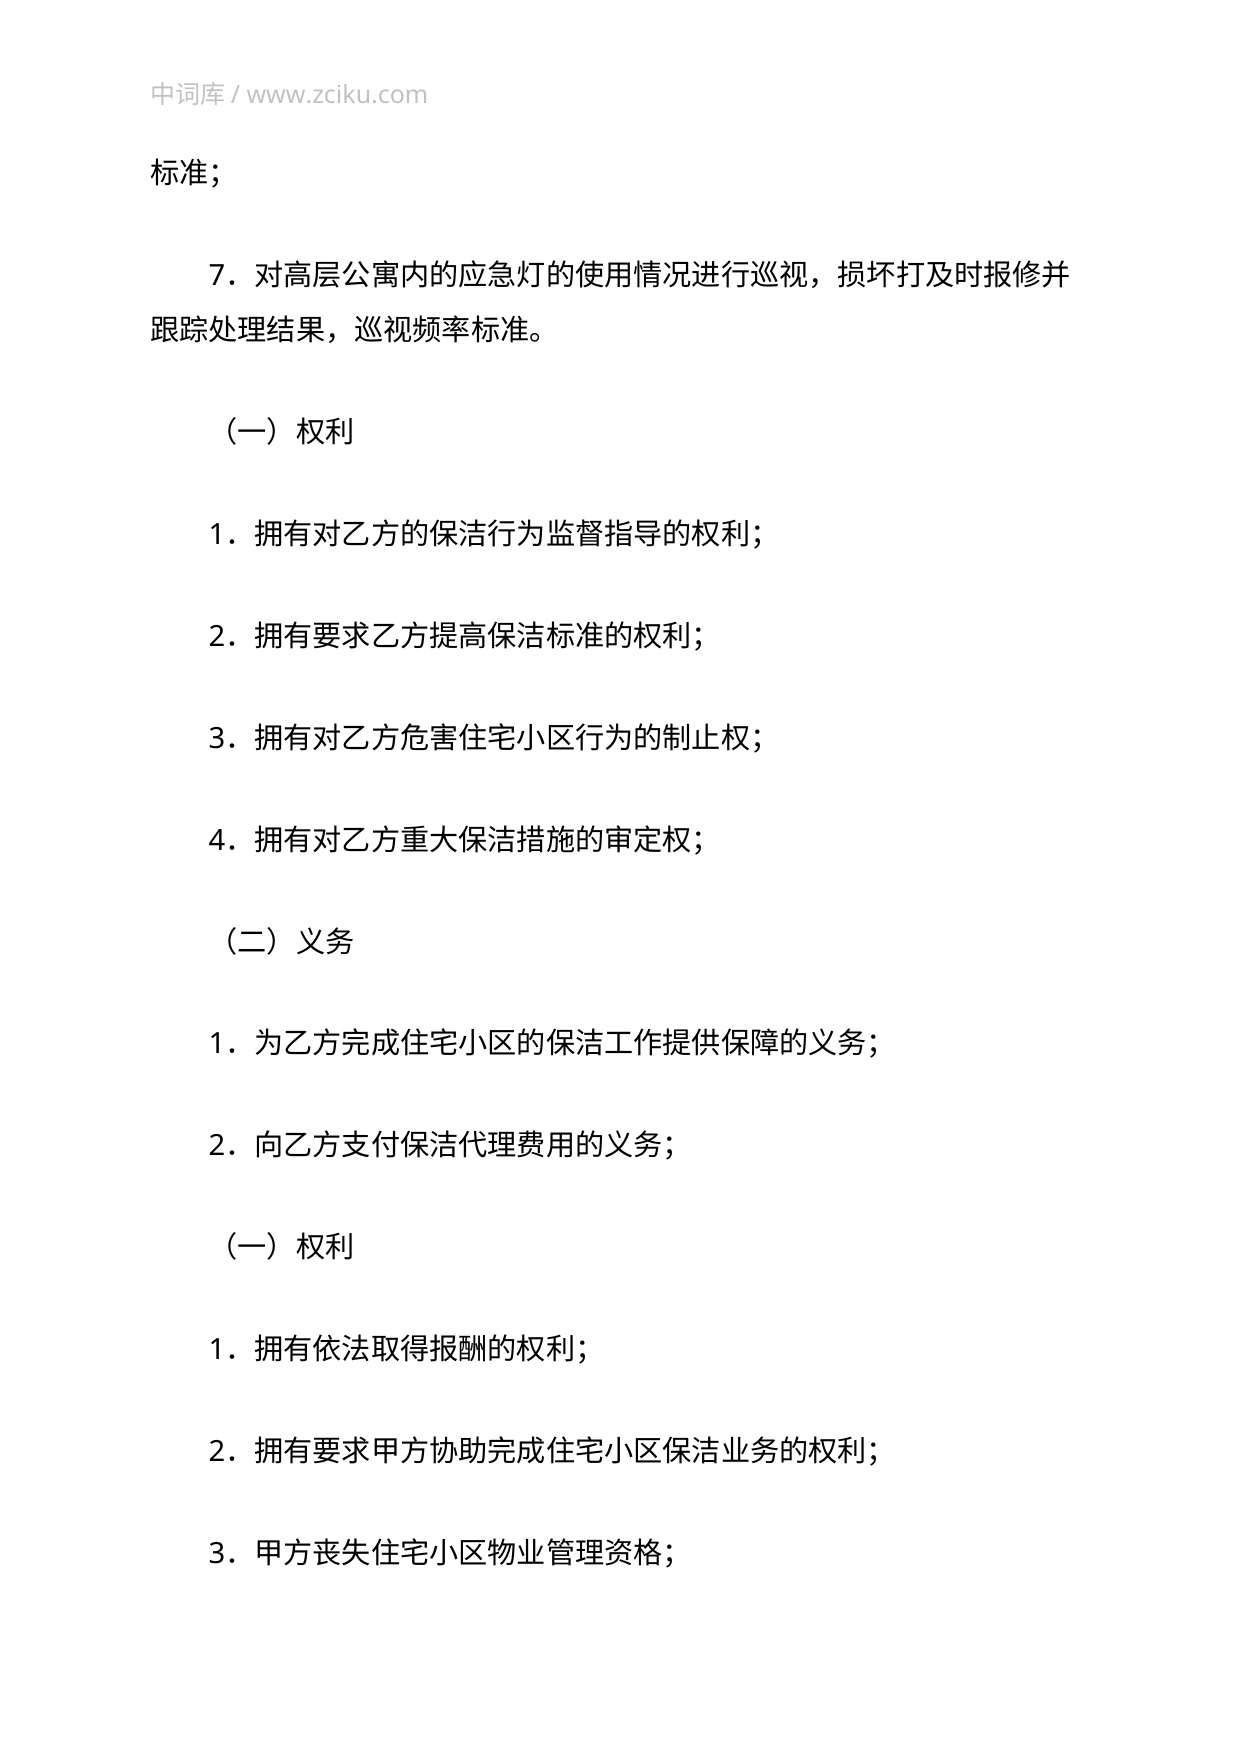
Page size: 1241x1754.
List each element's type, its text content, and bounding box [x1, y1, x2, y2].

text （二）义务 [150, 918, 1090, 961]
text 1．为乙方完成住宅小区的保洁工作提供保障的义务； [150, 1020, 1090, 1062]
text 7．对高层公寓内的应急灯的使用情况进行巡视，损坏打及时报修并跟踪处理结果，巡视频率标准。 [150, 252, 1090, 349]
text 2．向乙方支付保洁代理费用的义务； [150, 1122, 1090, 1164]
text 1．拥有对乙方的保洁行为监督指导的权利； [150, 510, 1090, 553]
text 3．拥有对乙方危害住宅小区行为的制止权； [150, 714, 1090, 757]
text 1．拥有依法取得报酬的权利； [150, 1326, 1090, 1368]
text （一）权利 [150, 1224, 1090, 1266]
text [150, 150, 1090, 192]
text （一）权利 [150, 408, 1090, 451]
text 2．拥有要求甲方协助完成住宅小区保洁业务的权利； [150, 1428, 1090, 1470]
text 2．拥有要求乙方提高保洁标准的权利； [150, 612, 1090, 655]
text 4．拥有对乙方重大保洁措施的审定权； [150, 816, 1090, 859]
text 3．甲方丧失住宅小区物业管理资格； [150, 1530, 1090, 1572]
